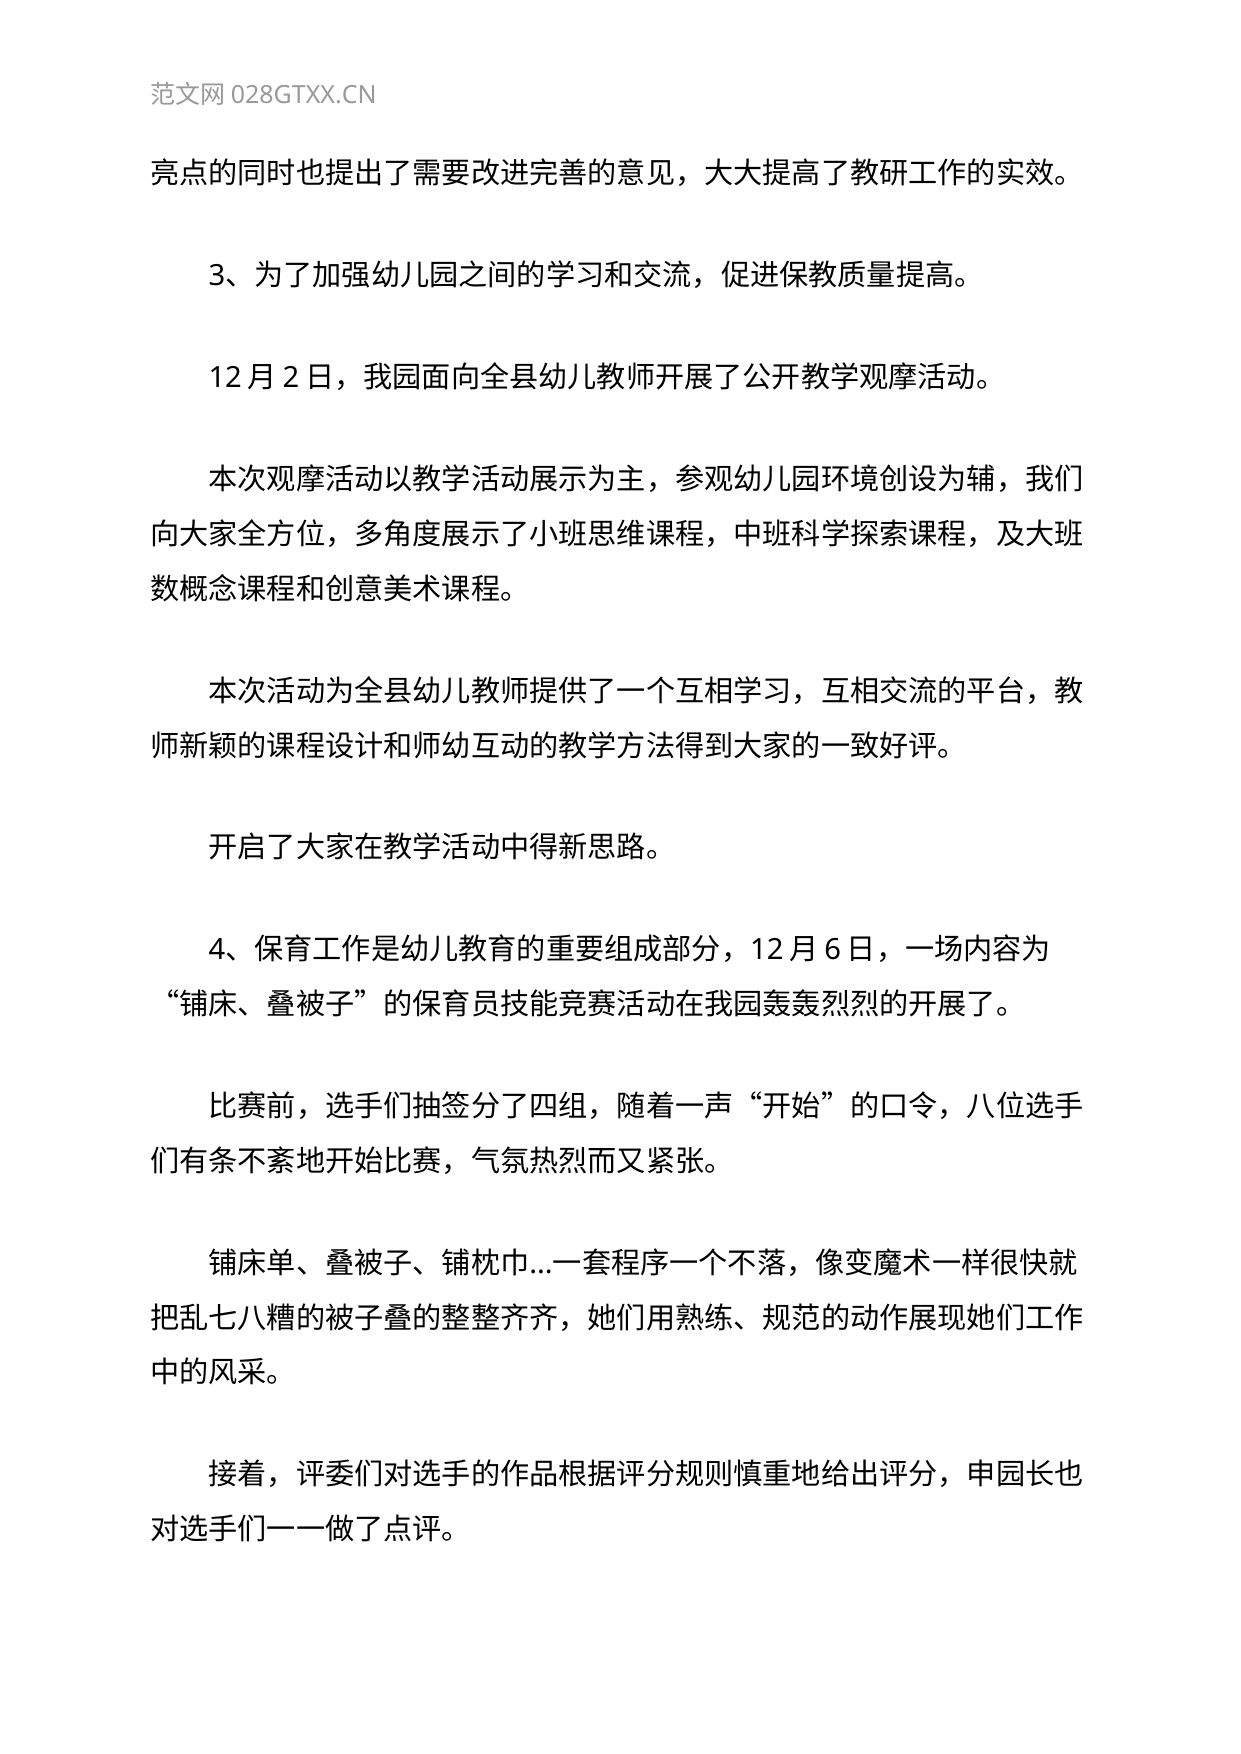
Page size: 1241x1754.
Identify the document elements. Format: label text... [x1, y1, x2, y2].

text 本次活动为全县幼儿教师提供了一个互相学习，互相交流的平台，教师新颖的课程设计和师幼互动的教学方法得到大家的一致好评。 [150, 667, 1090, 764]
text 开启了大家在教学活动中得新思路。 [150, 824, 1090, 866]
text 12月2日，我园面向全县幼儿教师开展了公开教学观摩活动。 [150, 354, 1090, 396]
text 本次观摩活动以教学活动展示为主，参观幼儿园环境创设为辅，我们向大家全方位，多角度展示了小班思维课程，中班科学探索课程，及大班数概念课程和创意美术课程。 [150, 456, 1090, 608]
text 接着，评委们对选手的作品根据评分规则慎重地给出评分，申园长也对选手们一一做了点评。 [150, 1451, 1090, 1548]
text 铺床单、叠被子、铺枕巾...一套程序一个不落，像变魔术一样很快就把乱七八糟的被子叠的整整齐齐，她们用熟练、规范的动作展现她们工作中的风采。 [150, 1239, 1090, 1391]
text 比赛前，选手们抽签分了四组，随着一声“开始”的口令，八位选手们有条不紊地开始比赛，气氛热烈而又紧张。 [150, 1082, 1090, 1180]
text 3、为了加强幼儿园之间的学习和交流，促进保教质量提高。 [150, 252, 1090, 294]
text 4、保育工作是幼儿教育的重要组成部分，12月6日，一场内容为“铺床、叠被子”的保育员技能竞赛活动在我园轰轰烈烈的开展了。 [150, 926, 1090, 1023]
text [150, 150, 1090, 192]
